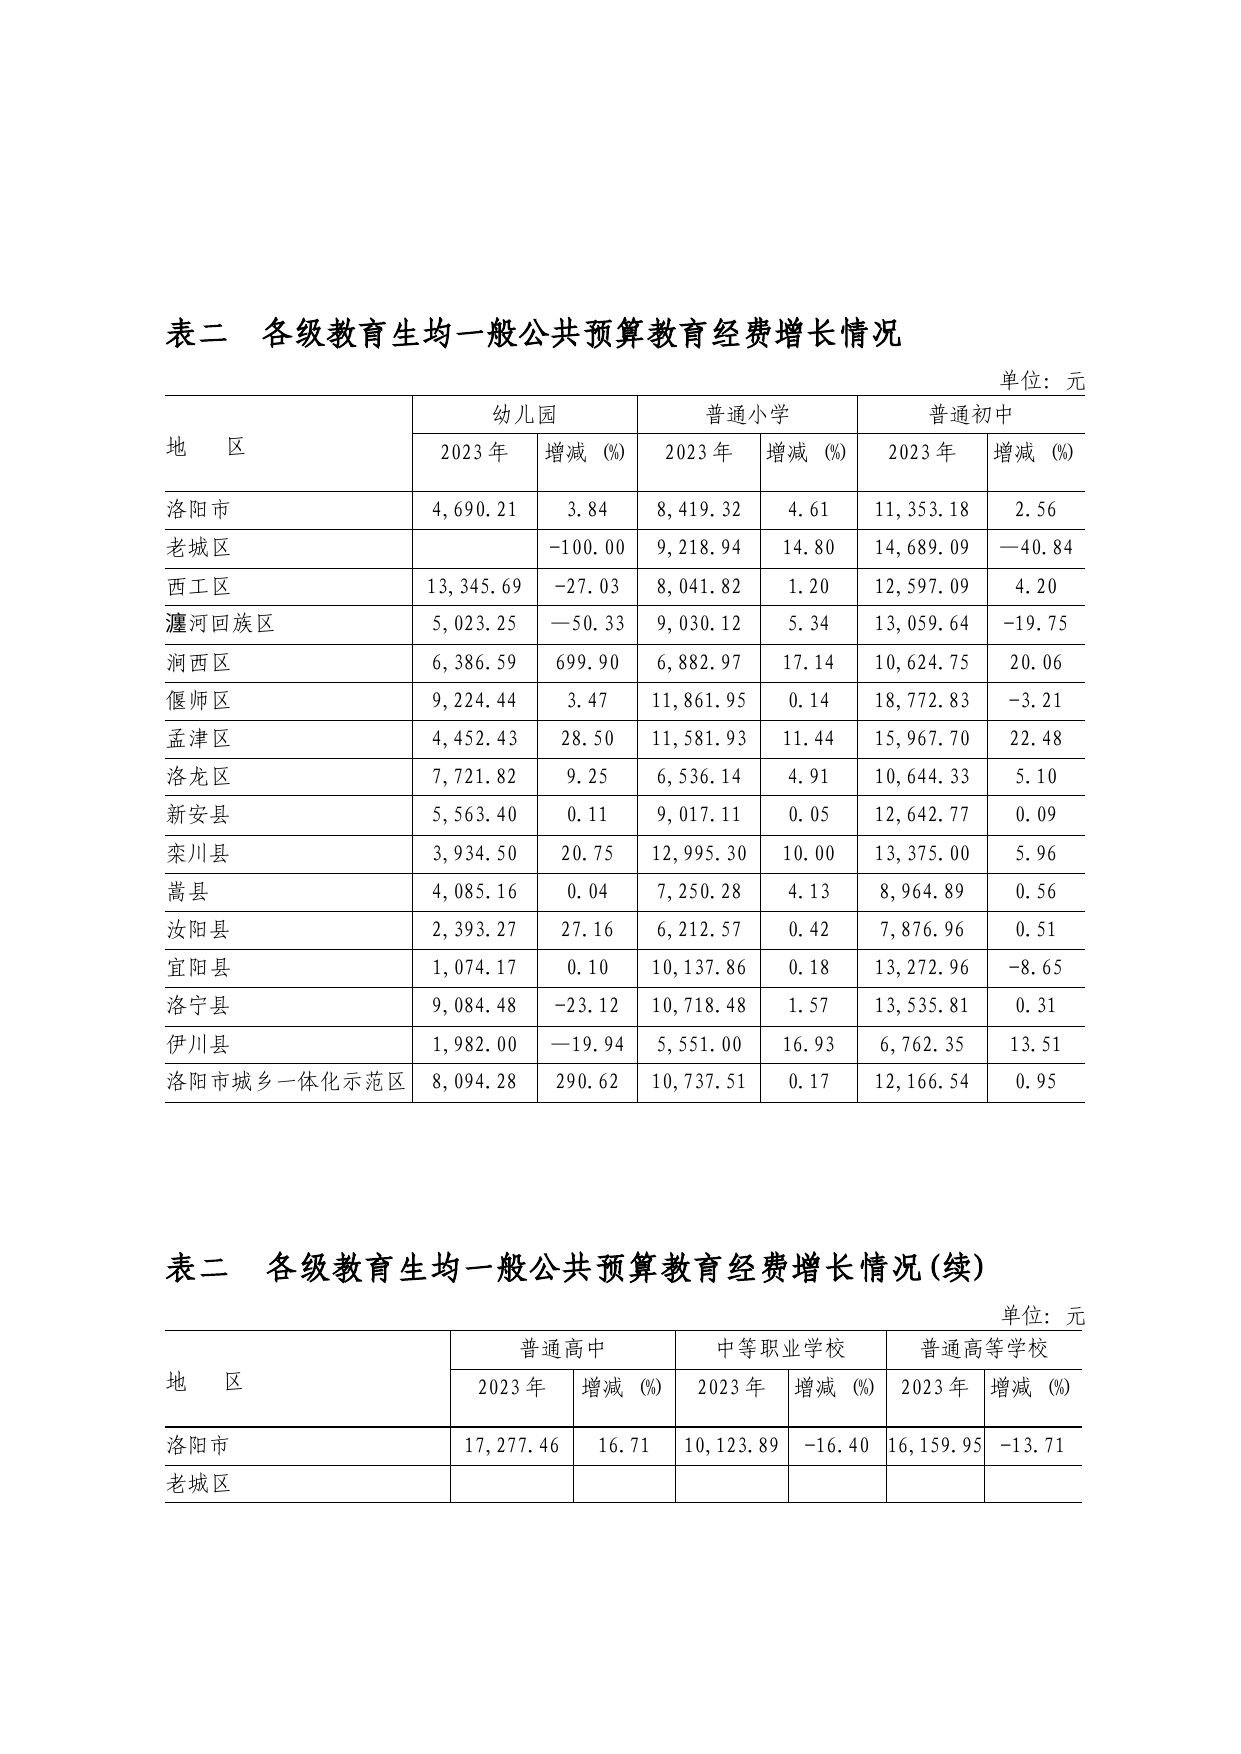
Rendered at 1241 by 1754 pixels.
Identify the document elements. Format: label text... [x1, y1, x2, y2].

table_cell 0.56 [988, 874, 1085, 911]
text 单位：元 [165, 1298, 1087, 1330]
table_cell 0.05 [761, 796, 857, 835]
table_cell 13.51 [988, 1027, 1085, 1063]
table_cell 洛阳市 [165, 1428, 450, 1465]
table_header 普通小学 [638, 396, 857, 433]
table_cell 老城区 [165, 530, 412, 567]
table_cell 2023年 [451, 1370, 573, 1426]
table_cell 栾川县 [165, 836, 412, 872]
table_cell 6,762.35 [858, 1027, 987, 1063]
table_cell 增减 (%) [574, 1370, 675, 1426]
table_cell 16.93 [761, 1027, 857, 1063]
table_header 地 区 [165, 396, 412, 491]
table_cell 1,982.00 [413, 1027, 537, 1063]
table_cell 8,419.32 [638, 492, 760, 529]
table_cell -16.40 [789, 1428, 886, 1465]
table_cell 5.96 [988, 836, 1085, 872]
table_cell 27.16 [538, 912, 637, 948]
table_cell -3.21 [988, 683, 1085, 719]
table_cell [413, 530, 537, 567]
table_cell 0.51 [988, 912, 1085, 948]
table_cell 6,882.97 [638, 645, 760, 682]
text 单位：元 [165, 363, 1087, 395]
table_cell 洛阳市 [165, 492, 412, 529]
table_cell 洛宁县 [165, 988, 412, 1026]
table_cell 西工区 [165, 569, 412, 605]
table_cell 13,272.96 [858, 950, 987, 987]
table_cell 17.14 [761, 645, 857, 682]
table_cell 9,218.94 [638, 530, 760, 567]
table_cell -23.12 [538, 988, 637, 1026]
table_header 中等职业学校 [676, 1331, 886, 1369]
table_cell [985, 1466, 1082, 1502]
table_cell 0.04 [538, 874, 637, 911]
table_cell 9.25 [538, 759, 637, 795]
table_cell 嵩县 [165, 874, 412, 911]
table_cell 5,563.40 [413, 796, 537, 835]
table_cell 10.00 [761, 836, 857, 872]
table_cell 4.13 [761, 874, 857, 911]
table_cell 偃师区 [165, 683, 412, 719]
table_header 幼儿园 [413, 396, 637, 433]
table_cell 14.80 [761, 530, 857, 567]
table_cell 1.57 [761, 988, 857, 1026]
text 表二 各级教育生均一般公共预算教育经费增长情况(续) [165, 1233, 1087, 1298]
table_cell -19.75 [988, 606, 1085, 643]
table_cell 11,581.93 [638, 721, 760, 758]
table_cell 10,624.75 [858, 645, 987, 682]
table_header 地 区 [165, 1331, 450, 1426]
table_cell 增减 (%) [988, 434, 1085, 491]
table_cell 699.90 [538, 645, 637, 682]
table_cell 17,277.46 [451, 1428, 573, 1465]
table_cell 290.62 [538, 1064, 637, 1102]
table_header 普通高等学校 [887, 1331, 1082, 1369]
table_cell 4.61 [761, 492, 857, 529]
table_cell 15,967.70 [858, 721, 987, 758]
table_cell 3.47 [538, 683, 637, 719]
table_cell 4,690.21 [413, 492, 537, 529]
table_cell 9,224.44 [413, 683, 537, 719]
table_cell 增减 (%) [985, 1370, 1082, 1426]
table_cell [676, 1466, 788, 1502]
table_header 普通初中 [858, 396, 1085, 433]
table_cell 10,123.89 [676, 1428, 788, 1465]
table_cell 2023年 [887, 1370, 984, 1426]
table_cell 13,059.64 [858, 606, 987, 643]
table_cell 增减 (%) [789, 1370, 886, 1426]
table_cell [789, 1466, 886, 1502]
table_cell 11,353.18 [858, 492, 987, 529]
table_cell -8.65 [988, 950, 1085, 987]
table_cell -100.00 [538, 530, 637, 567]
table_cell 0.31 [988, 988, 1085, 1026]
table_cell 13,535.81 [858, 988, 987, 1026]
table_cell 12,597.09 [858, 569, 987, 605]
table_cell 11.44 [761, 721, 857, 758]
table_cell 22.48 [988, 721, 1085, 758]
table_cell 3,934.50 [413, 836, 537, 872]
table_cell 6,536.14 [638, 759, 760, 795]
table_cell 0.10 [538, 950, 637, 987]
table_cell 5.10 [988, 759, 1085, 795]
table_cell 6,212.57 [638, 912, 760, 948]
table_cell 瀍河回族区 [165, 606, 412, 643]
table_cell 16.71 [574, 1428, 675, 1465]
table_cell 孟津区 [165, 721, 412, 758]
table_cell -13.71 [985, 1428, 1082, 1465]
table_cell 4.20 [988, 569, 1085, 605]
table_cell 洛龙区 [165, 759, 412, 795]
table_cell 汝阳县 [165, 912, 412, 948]
table_cell [574, 1466, 675, 1502]
table_cell 7,876.96 [858, 912, 987, 948]
table_cell 增减 (%) [538, 434, 637, 491]
table_cell 13,345.69 [413, 569, 537, 605]
table_cell 13,375.00 [858, 836, 987, 872]
table_cell 2023年 [858, 434, 987, 491]
table_cell 0.09 [988, 796, 1085, 835]
table_cell 6,386.59 [413, 645, 537, 682]
table_header 普通高中 [451, 1331, 675, 1369]
table_cell 16,159.95 [887, 1428, 984, 1465]
text 表二 各级教育生均一般公共预算教育经费增长情况 [165, 298, 1087, 363]
table_cell 28.50 [538, 721, 637, 758]
table_cell 4,085.16 [413, 874, 537, 911]
table_cell 0.17 [761, 1064, 857, 1102]
table_cell 4.91 [761, 759, 857, 795]
table_cell 增减 (%) [761, 434, 857, 491]
table_cell —50.33 [538, 606, 637, 643]
table_cell 10,737.51 [638, 1064, 760, 1102]
table_cell 洛阳市城乡一体化示范区 [165, 1064, 412, 1102]
table_cell 14,689.09 [858, 530, 987, 567]
table_cell [451, 1466, 573, 1502]
table_cell 2023年 [676, 1370, 788, 1426]
table_cell 5,551.00 [638, 1027, 760, 1063]
table_cell 0.95 [988, 1064, 1085, 1102]
table_cell 2023年 [638, 434, 760, 491]
table_cell 12,642.77 [858, 796, 987, 835]
table_cell 11,861.95 [638, 683, 760, 719]
table_cell [887, 1466, 984, 1502]
table_cell 12,166.54 [858, 1064, 987, 1102]
table_cell 10,718.48 [638, 988, 760, 1026]
table_cell 20.75 [538, 836, 637, 872]
table_cell 1.20 [761, 569, 857, 605]
table_cell 5,023.25 [413, 606, 537, 643]
table_cell 5.34 [761, 606, 857, 643]
table_cell —40.84 [988, 530, 1085, 567]
table_cell 2023年 [413, 434, 537, 491]
table_cell 老城区 [165, 1466, 450, 1502]
table_cell 8,041.82 [638, 569, 760, 605]
table_cell 8,094.28 [413, 1064, 537, 1102]
table_cell -27.03 [538, 569, 637, 605]
table_cell 新安县 [165, 796, 412, 835]
table_cell 2.56 [988, 492, 1085, 529]
table_cell 1,074.17 [413, 950, 537, 987]
table_cell 2,393.27 [413, 912, 537, 948]
table_cell 宜阳县 [165, 950, 412, 987]
table_cell 10,137.86 [638, 950, 760, 987]
table_cell 12,995.30 [638, 836, 760, 872]
table_cell 0.18 [761, 950, 857, 987]
table_cell 0.14 [761, 683, 857, 719]
table_cell 8,964.89 [858, 874, 987, 911]
table_cell 9,084.48 [413, 988, 537, 1026]
table_cell 20.06 [988, 645, 1085, 682]
table_cell —19.94 [538, 1027, 637, 1063]
table_cell 7,721.82 [413, 759, 537, 795]
table_cell 7,250.28 [638, 874, 760, 911]
table_cell 9,030.12 [638, 606, 760, 643]
table_cell 涧西区 [165, 645, 412, 682]
table_cell 18,772.83 [858, 683, 987, 719]
table_cell 10,644.33 [858, 759, 987, 795]
table_cell 伊川县 [165, 1027, 412, 1063]
table_cell 4,452.43 [413, 721, 537, 758]
table_cell 3.84 [538, 492, 637, 529]
table_cell 0.42 [761, 912, 857, 948]
table_cell 9,017.11 [638, 796, 760, 835]
table_cell 0.11 [538, 796, 637, 835]
